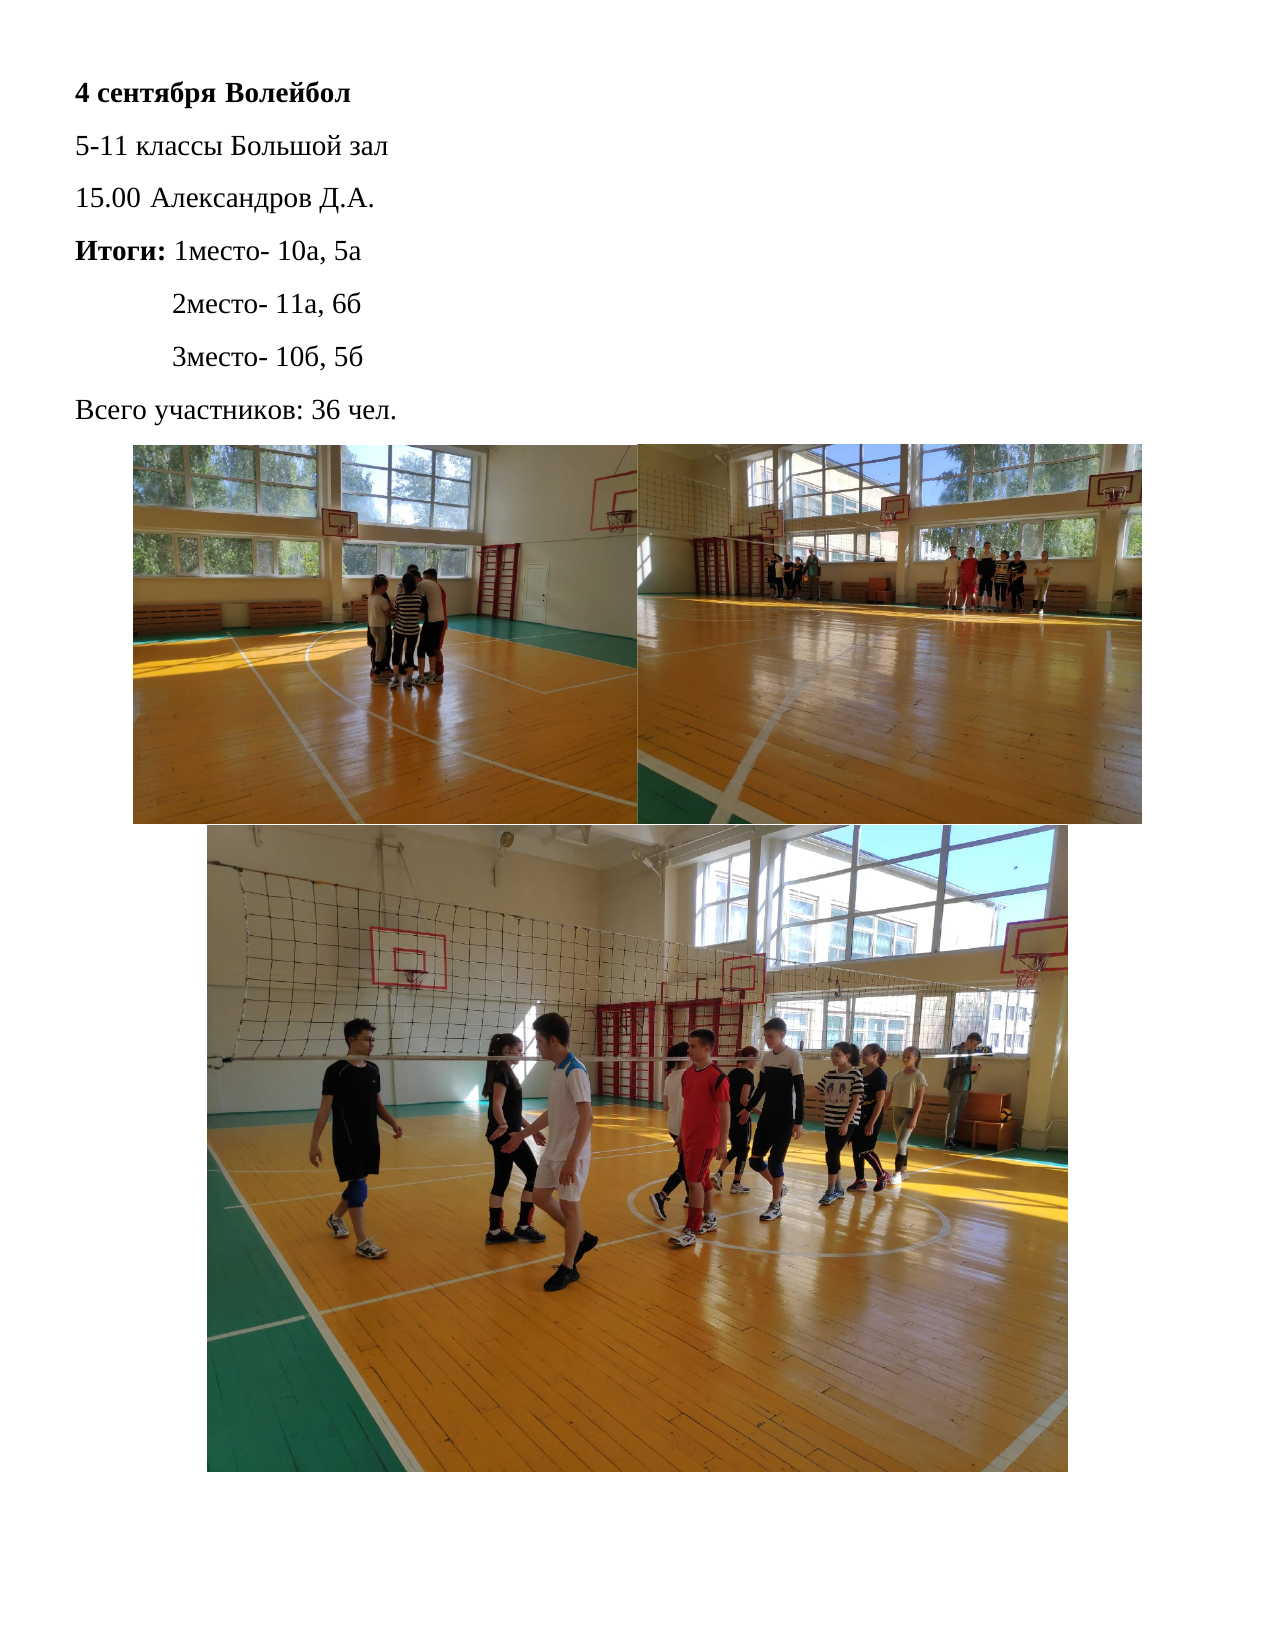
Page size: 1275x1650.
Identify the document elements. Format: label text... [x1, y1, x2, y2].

picture [133, 444, 1142, 824]
picture [207, 825, 1068, 1472]
text 15.00 Александров Д.А. [75, 181, 1200, 214]
text 3место- 10б, 5б [75, 339, 1200, 373]
text 2место- 11а, 6б [75, 286, 1200, 320]
text Всего участников: 36 чел. [75, 392, 1200, 425]
text Итоги: 1место- 10а, 5а [75, 233, 1200, 267]
text 4 сентября Волейбол [75, 75, 1200, 108]
text 5-11 классы Большой зал [75, 128, 1200, 161]
